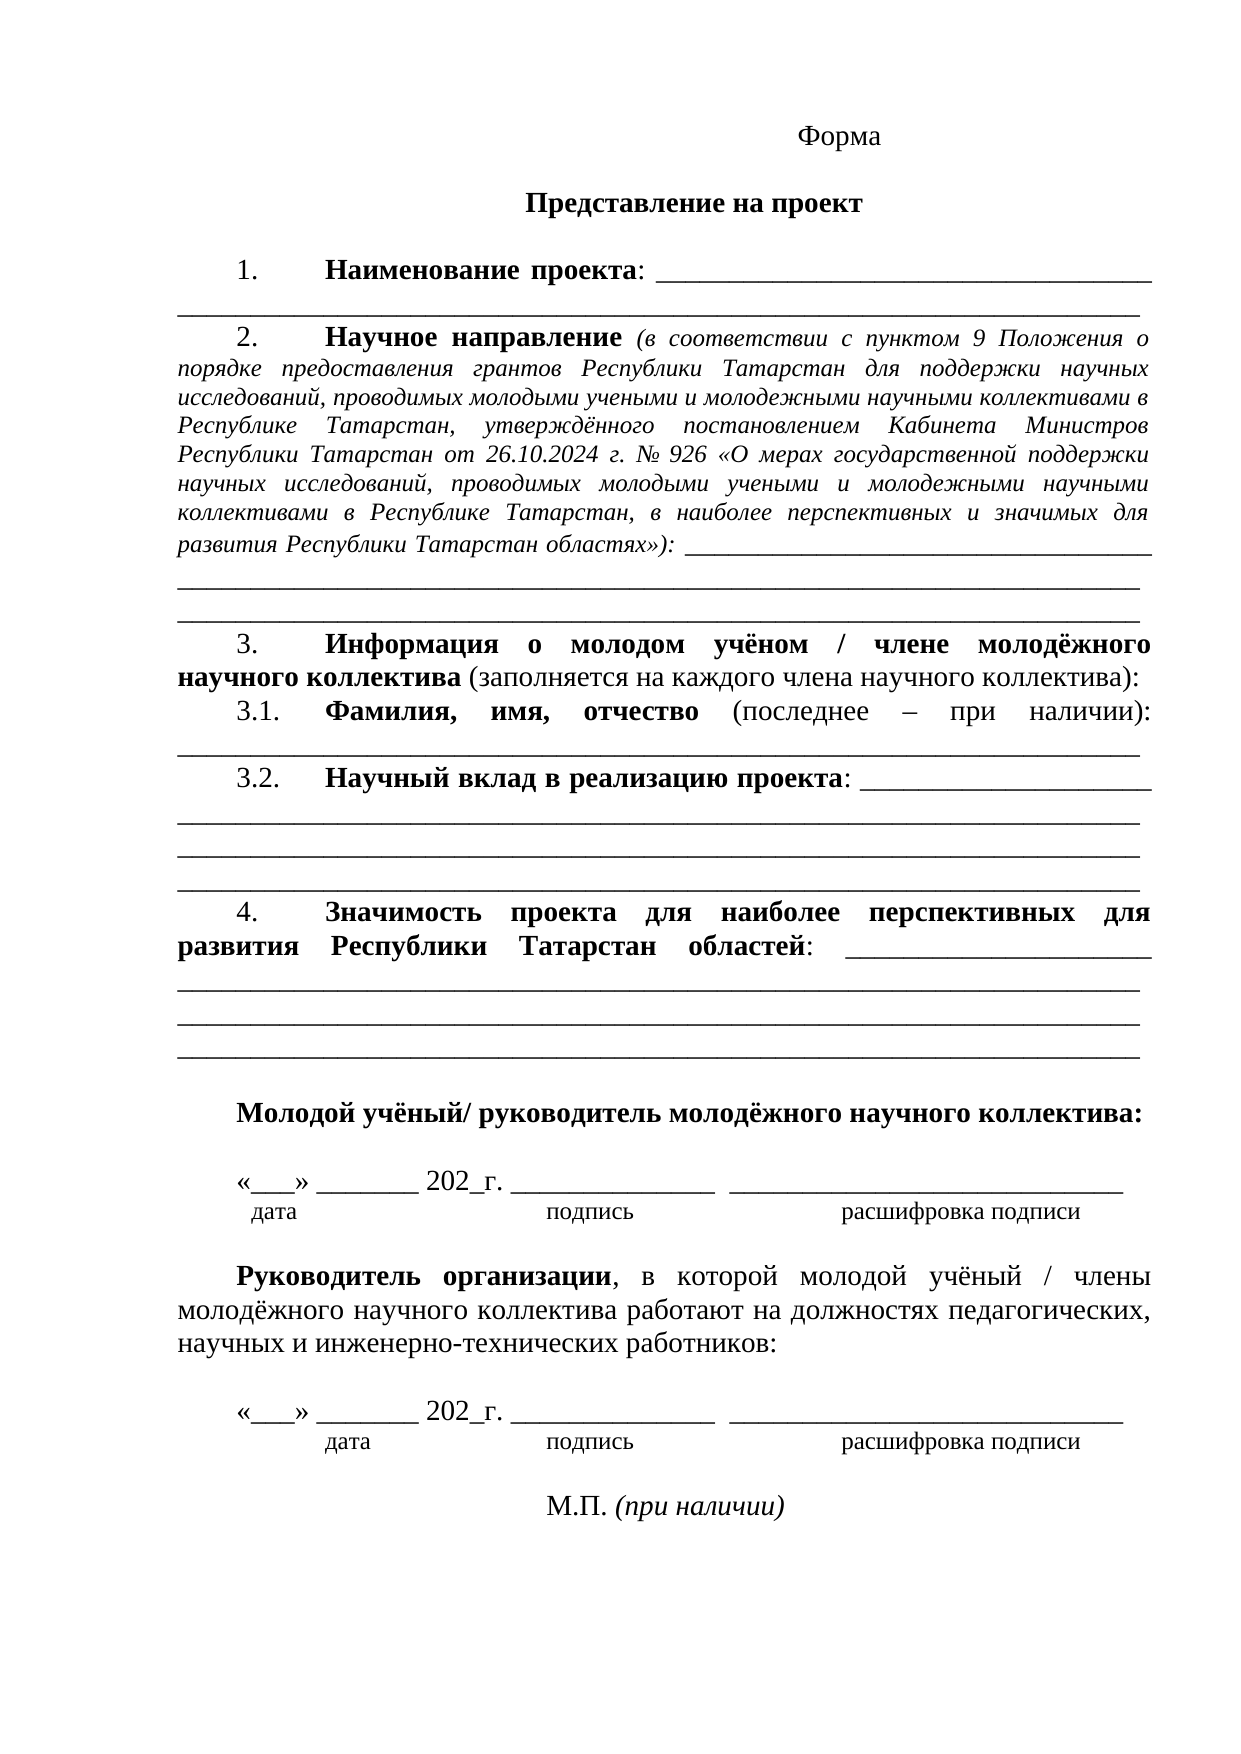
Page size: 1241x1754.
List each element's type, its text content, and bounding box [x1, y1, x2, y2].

text Молодой учёный/ руководитель молодёжного научного коллектива: [177, 1096, 1152, 1129]
text «___» _______ 202_г. ______________ ___________________________ [177, 1163, 1152, 1196]
text дата подпись расшифровка подписи [177, 1426, 1152, 1455]
list Наименование проекта: __________________________________ __________________________________________________________________ [177, 252, 1152, 319]
list Научное направление (в соответствии с пунктом 9 Положения о порядке предоставления грантов Республики Татарстан для поддержки научных исследований, проводимых молодыми учеными и молодежными научными коллективами в Республике Татарстан, утверждённого постановлением Кабинета Министров Республики Татарстан от 26.10.2024 г. № 926 «О мерах государственной поддержки научных исследований, проводимых молодыми учеными и молодежными научными коллективами в Республике Татарстан, в наиболее перспективных и значимых для развития Республики Татарстан областях»): ________________________________ __________________________________________________________________ __________________________________________________________________ [177, 319, 1152, 626]
text Руководитель организации, в которой молодой учёный / члены молодёжного научного коллектива работают на должностях педагогических, научных и инженерно-технических работников: [177, 1258, 1152, 1359]
list Научный вклад в реализацию проекта: ____________________ ______________________________________________________________________________________________________________________________________________________________________________________________________ [177, 760, 1152, 894]
text Форма [709, 118, 1152, 152]
text «___» _______ 202_г. ______________ ___________________________ [177, 1393, 1152, 1426]
list Информация о молодом учёном / члене молодёжного научного коллектива (заполняется на каждого члена научного коллектива): [177, 626, 1152, 693]
text дата подпись расшифровка подписи [177, 1196, 1152, 1225]
text Представление на проект [177, 185, 1152, 219]
text М.П. (при наличии) [177, 1488, 1152, 1522]
list Значимость проекта для наиболее перспективных для развития Республики Татарстан областей: _____________________ ______________________________________________________________________________________________________________________________________________________________________________________________________ [177, 894, 1152, 1062]
list Фамилия, имя, отчество (последнее – при наличии): __________________________________________________________________ [177, 693, 1152, 760]
